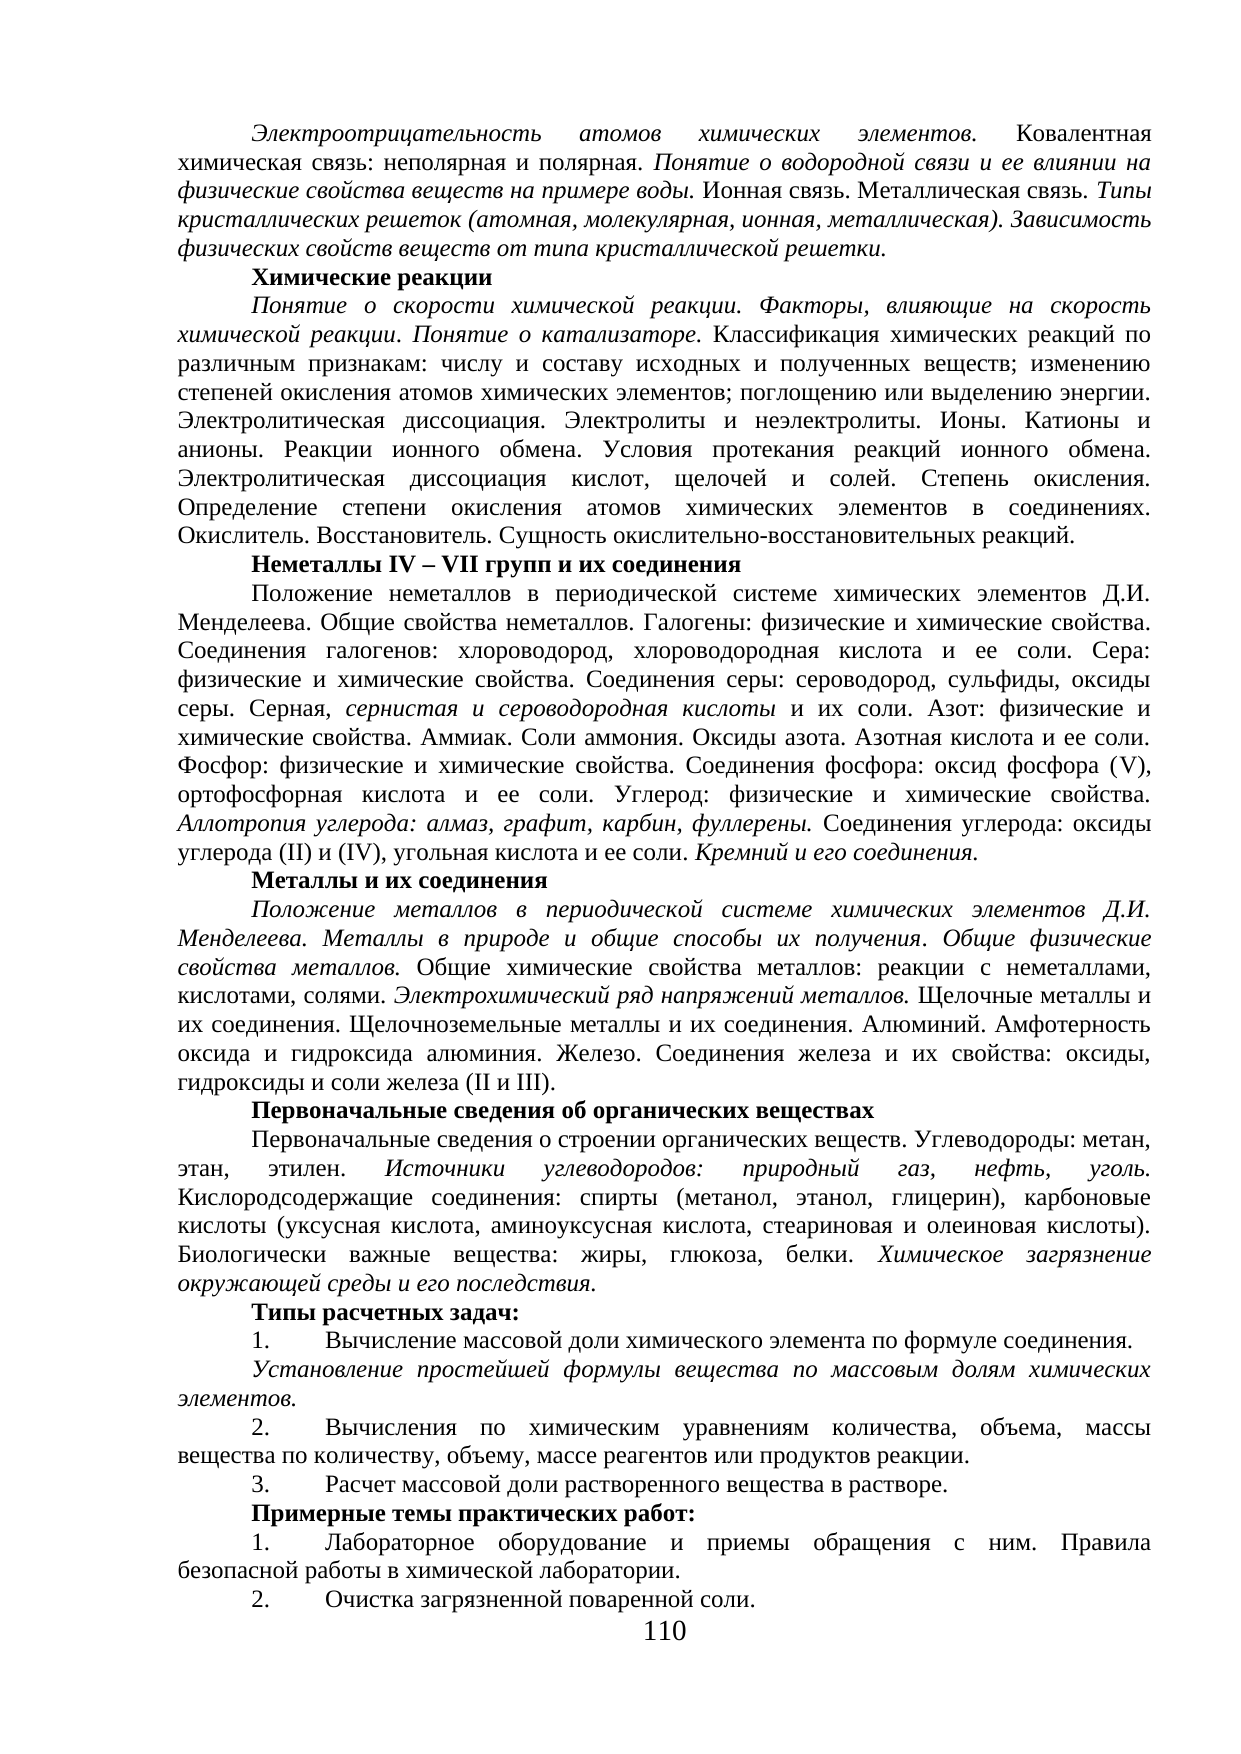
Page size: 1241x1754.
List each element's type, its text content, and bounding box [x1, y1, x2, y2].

list Расчет массовой доли растворенного вещества в растворе. [177, 1469, 1152, 1498]
text Первоначальные сведения об органических веществах [177, 1096, 1152, 1124]
list Вычисления по химическим уравнениям количества, объема, массы вещества по количеству, объему, массе реагентов или продуктов реакции. [177, 1412, 1152, 1469]
text Положение неметаллов в периодической системе химических элементов Д.И. Менделеева. Общие свойства неметаллов. Галогены: физические и химические свойства. Соединения галогенов: хлороводород, хлороводородная кислота и ее соли. Сера: физические и химические свойства. Соединения серы: сероводород, сульфиды, оксиды серы. Серная, сернистая и сероводородная кислоты и их соли. Азот: физические и химические свойства. Аммиак. Соли аммония. Оксиды азота. Азотная кислота и ее соли. Фосфор: физические и химические свойства. Соединения фосфора: оксид фосфора (V), ортофосфорная кислота и ее соли. Углерод: физические и химические свойства. Аллотропия углерода: алмаз, графит, карбин, фуллерены. Соединения углерода: оксиды углерода (II) и (IV), угольная кислота и ее соли. Кремний и его соединения. [177, 578, 1152, 866]
list Очистка загрязненной поваренной соли. [177, 1584, 1152, 1613]
text Первоначальные сведения о строении органических веществ. Углеводороды: метан, этан, этилен. Источники углеводородов: природный газ, нефть, уголь. Кислородсодержащие соединения: спирты (метанол, этанол, глицерин), карбоновые кислоты (уксусная кислота, аминоуксусная кислота, стеариновая и олеиновая кислоты). Биологически важные вещества: жиры, глюкоза, белки. Химическое загрязнение окружающей среды и его последствия. [177, 1124, 1152, 1297]
text Металлы и их соединения [177, 866, 1152, 894]
text Электроотрицательность атомов химических элементов. Ковалентная химическая связь: неполярная и полярная. Понятие о водородной связи и ее влиянии на физические свойства веществ на примере воды. Ионная связь. Металлическая связь. Типы кристаллических решеток (атомная, молекулярная, ионная, металлическая). Зависимость физических свойств веществ от типа кристаллической решетки. [177, 118, 1152, 262]
text Примерные темы практических работ: [177, 1498, 1152, 1527]
list Вычисление массовой доли химического элемента по формуле соединения. [177, 1326, 1152, 1354]
text Понятие о скорости химической реакции. Факторы, влияющие на скорость химической реакции. Понятие о катализаторе. Классификация химических реакций по различным признакам: числу и составу исходных и полученных веществ; изменению степеней окисления атомов химических элементов; поглощению или выделению энергии. Электролитическая диссоциация. Электролиты и неэлектролиты. Ионы. Катионы и анионы. Реакции ионного обмена. Условия протекания реакций ионного обмена. Электролитическая диссоциация кислот, щелочей и солей. Степень окисления. Определение степени окисления атомов химических элементов в соединениях. Окислитель. Восстановитель. Сущность окислительно-восстановительных реакций. [177, 291, 1152, 549]
text Химические реакции [177, 262, 1152, 291]
list Лабораторное оборудование и приемы обращения с ним. Правила безопасной работы в химической лаборатории. [177, 1527, 1152, 1584]
text Типы расчетных задач: [177, 1297, 1152, 1326]
text Положение металлов в периодической системе химических элементов Д.И. Менделеева. Металлы в природе и общие способы их получения. Общие физические свойства металлов. Общие химические свойства металлов: реакции с неметаллами, кислотами, солями. Электрохимический ряд напряжений металлов. Щелочные металлы и их соединения. Щелочноземельные металлы и их соединения. Алюминий. Амфотерность оксида и гидроксида алюминия. Железо. Соединения железа и их свойства: оксиды, гидроксиды и соли железа (II и III). [177, 894, 1152, 1096]
text Установление простейшей формулы вещества по массовым долям химических элементов. [177, 1354, 1152, 1412]
text Неметаллы IV – VII групп и их соединения [177, 549, 1152, 578]
